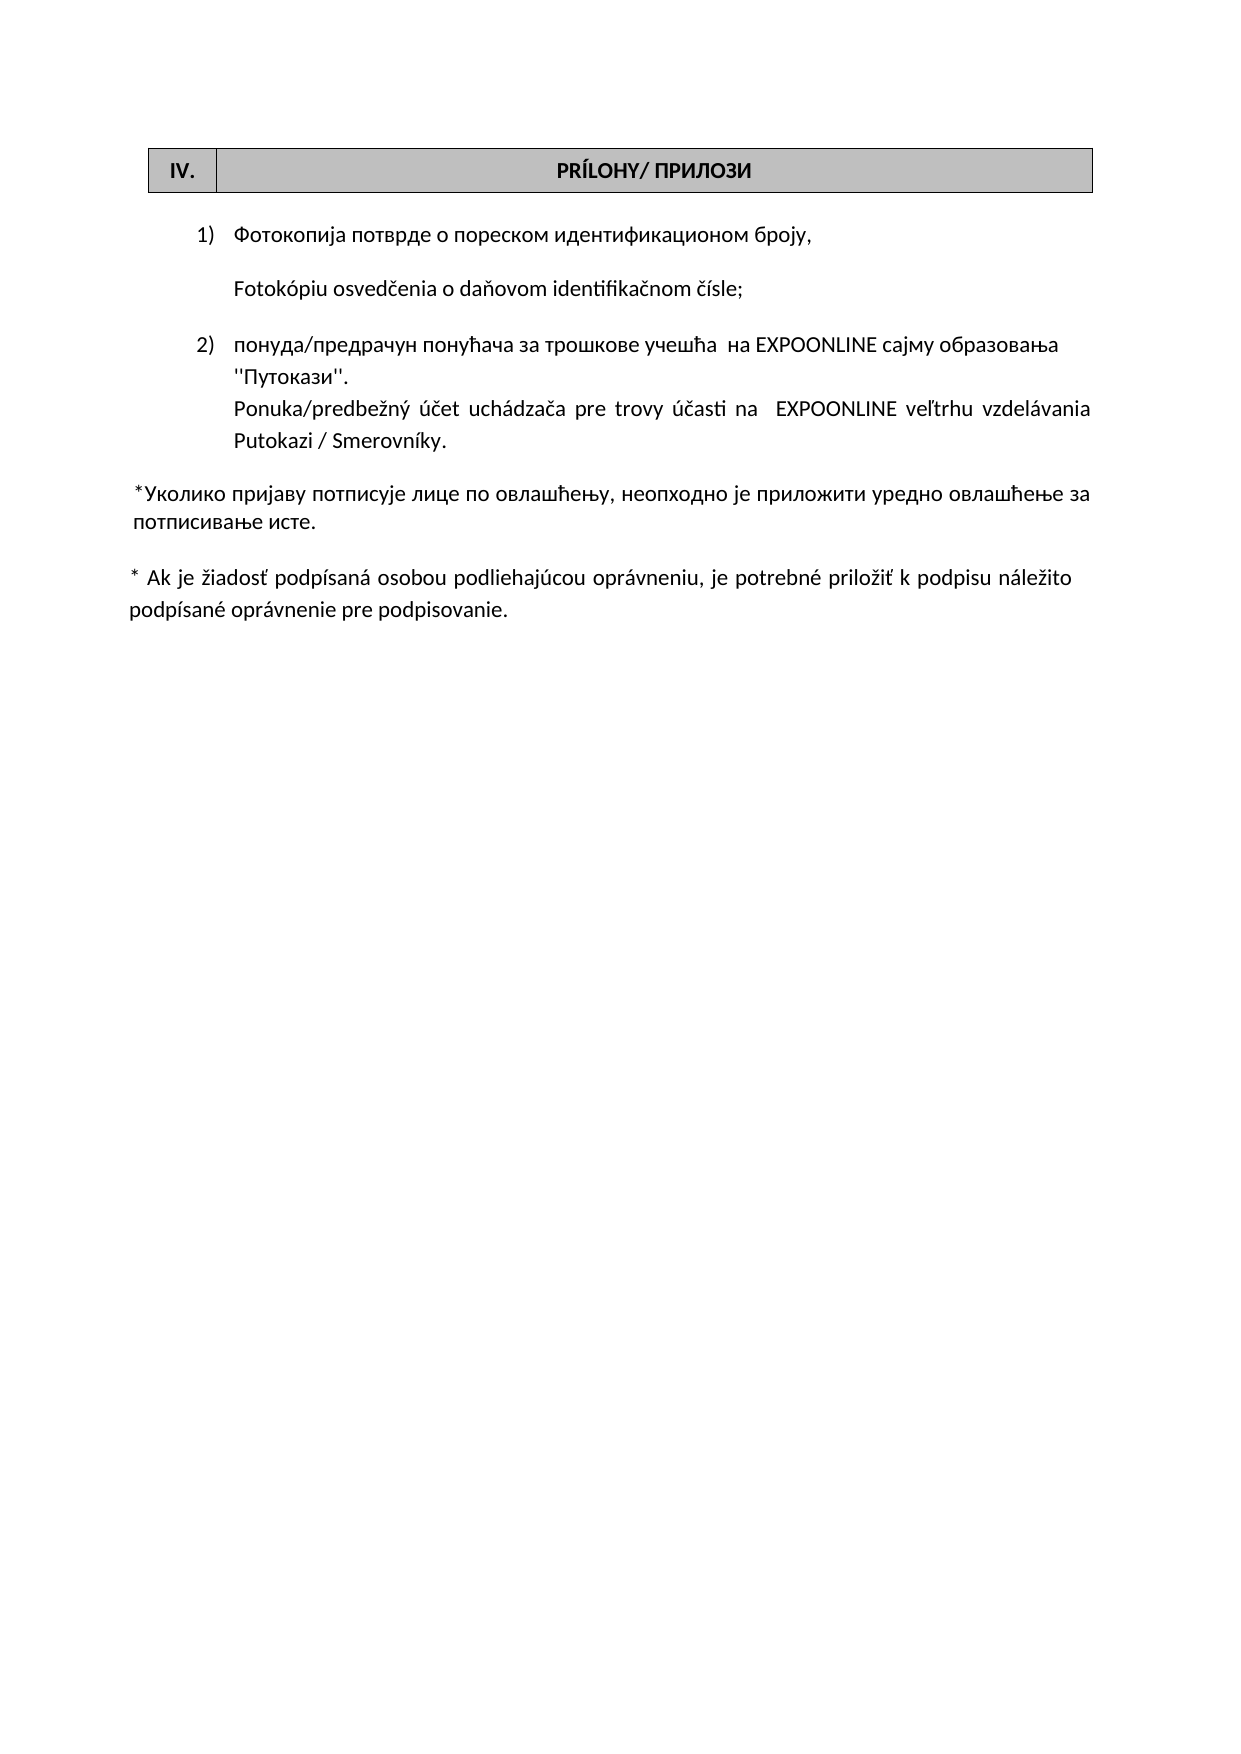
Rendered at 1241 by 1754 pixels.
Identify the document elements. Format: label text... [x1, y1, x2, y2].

table_header PRÍLOHY/ ПРИЛОЗИ [217, 149, 1092, 192]
table_header IV. [149, 149, 216, 192]
list Фотокопија потврде о пореском идентификационом броју, [196, 221, 1092, 249]
list понуда/предрачун понућача за трошкове учешћа на EXPOONLINE сајму образовања ''Путокази''. [196, 330, 1092, 390]
text Fotokópiu osvedčenia o daňovom identifikačnom čísle; [234, 274, 1092, 302]
list Ponuka/predbežný účet uchádzača pre trovy účasti na EXPOONLINE veľtrhu vzdelávania Putokazi / Smerovníky. [234, 394, 1092, 454]
text * Ak je žiadosť podpísaná osobou podliehajúcou oprávneniu, je potrebné priložiť k podpisu náležito podpísané oprávnenie pre podpisovanie. [148, 563, 1092, 623]
text *Уколико пријаву потписује лице по овлашћењу, неопходно је приложити уредно овлашћење за потписивање исте. [133, 479, 1092, 535]
